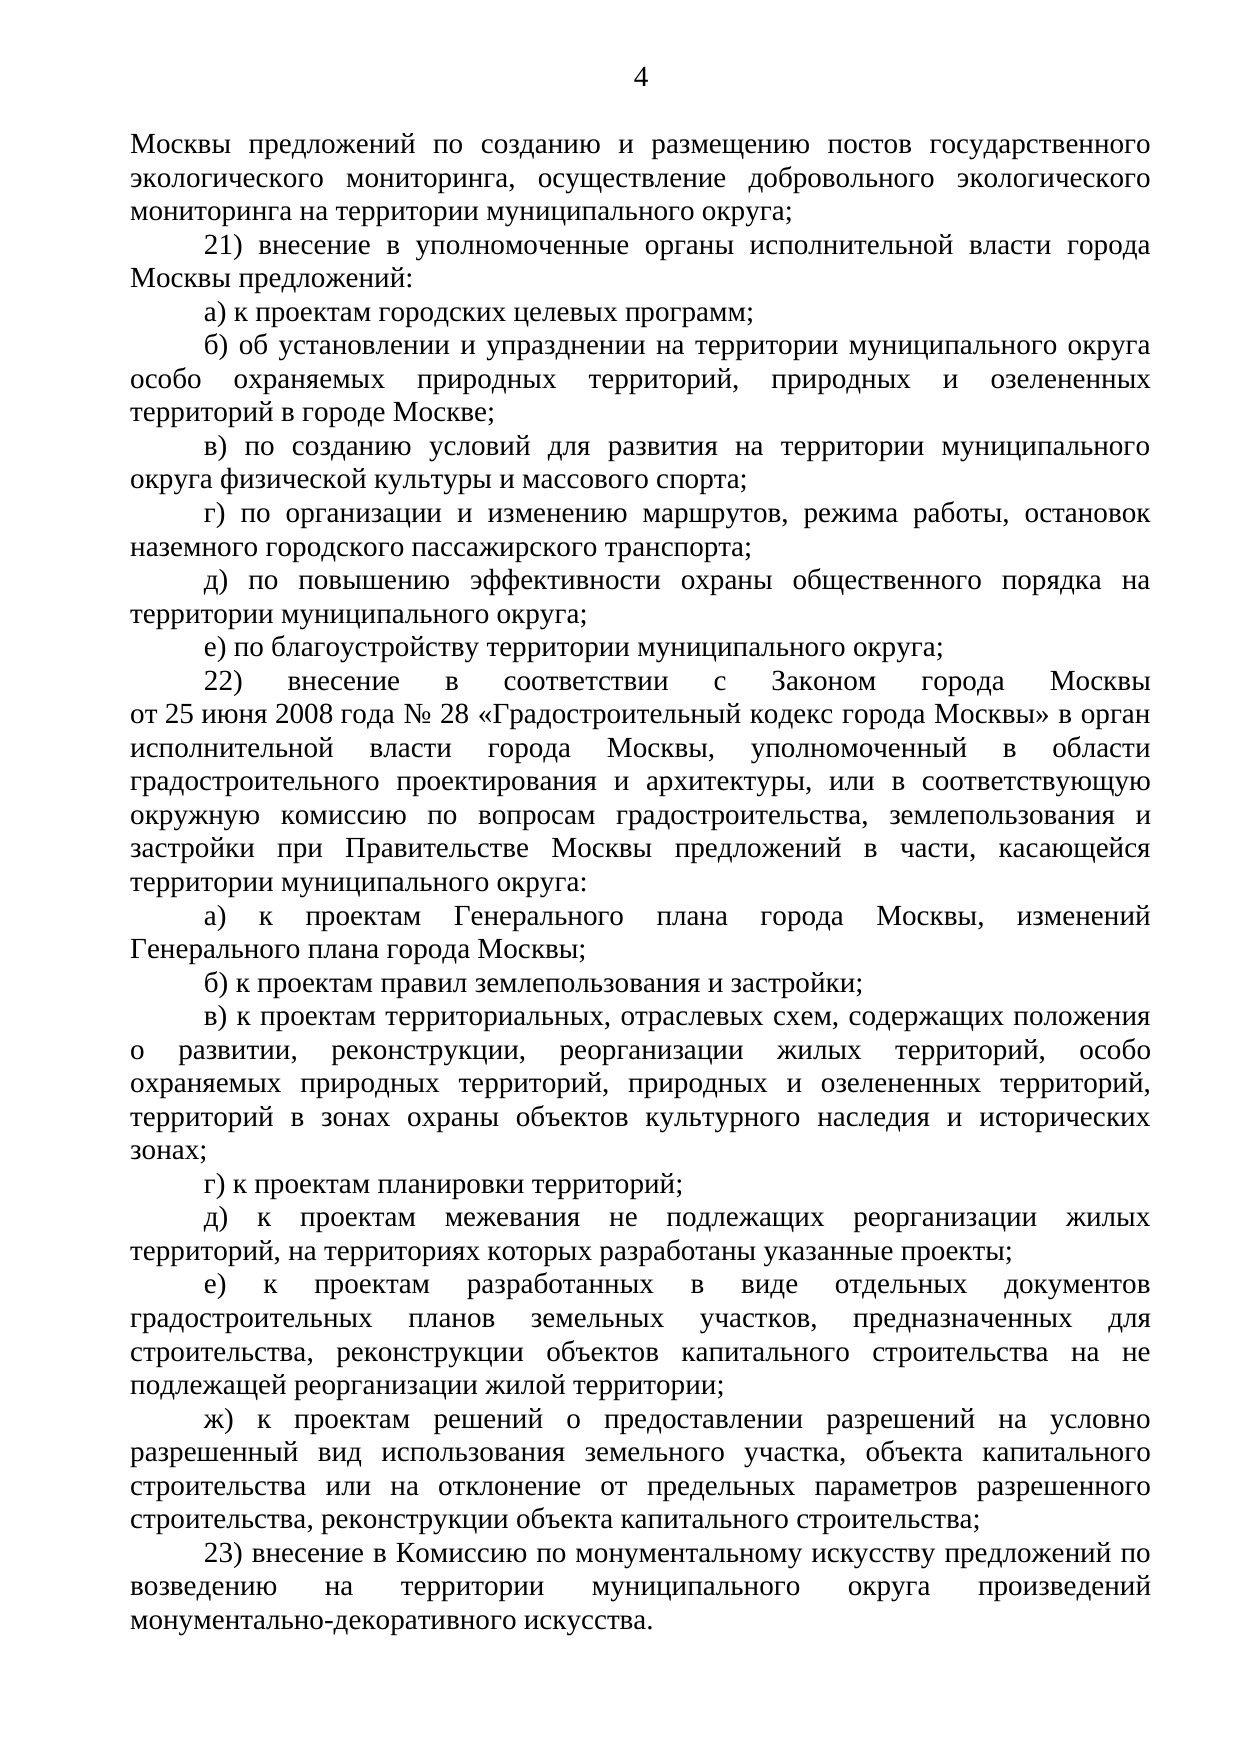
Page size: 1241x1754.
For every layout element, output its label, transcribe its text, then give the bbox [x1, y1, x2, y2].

text ж) к проектам решений о предоставлении разрешений на условно разрешенный вид использования земельного участка, объекта капитального строительства или на отклонение от предельных параметров разрешенного строительства, реконструкции объекта капитального строительства; [130, 1401, 1152, 1535]
text а) к проектам городских целевых программ; [130, 294, 1152, 327]
text д) к проектам межевания не подлежащих реорганизации жилых территорий, на территориях которых разработаны указанные проекты; [130, 1199, 1152, 1267]
text б) к проектам правил землепользования и застройки; [130, 965, 1152, 998]
text е) к проектам разработанных в виде отдельных документов градостроительных планов земельных участков, предназначенных для строительства, реконструкции объектов капитального строительства на не подлежащей реорганизации жилой территории; [130, 1267, 1152, 1401]
text е) по благоустройству территории муниципального округа; [130, 629, 1152, 663]
text 22) внесение в соответствии с Законом города Москвы от 25 июня 2008 года № 28 «Градостроительный кодекс города Москвы» в орган исполнительной власти города Москвы, уполномоченный в области градостроительного проектирования и архитектуры, или в соответствующую окружную комиссию по вопросам градостроительства, землепользования и застройки при Правительстве Москвы предложений в части, касающейся территории муниципального округа: [130, 663, 1152, 898]
text д) по повышению эффективности охраны общественного порядка на территории муниципального округа; [130, 562, 1152, 629]
text 23) внесение в Комиссию по монументальному искусству предложений по возведению на территории муниципального округа произведений монументально-декоративного искусства. [130, 1535, 1152, 1636]
text а) к проектам Генерального плана города Москвы, изменений Генерального плана города Москвы; [130, 898, 1152, 965]
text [130, 126, 1152, 227]
text г) к проектам планировки территорий; [130, 1166, 1152, 1199]
text 21) внесение в уполномоченные органы исполнительной власти города Москвы предложений: [130, 227, 1152, 294]
text г) по организации и изменению маршрутов, режима работы, остановок наземного городского пассажирского транспорта; [130, 495, 1152, 562]
text б) об установлении и упразднении на территории муниципального округа особо охраняемых природных территорий, природных и озелененных территорий в городе Москве; [130, 327, 1152, 428]
text в) к проектам территориальных, отраслевых схем, содержащих положения о развитии, реконструкции, реорганизации жилых территорий, особо охраняемых природных территорий, природных и озелененных территорий, территорий в зонах охраны объектов культурного наследия и исторических зонах; [130, 998, 1152, 1166]
text в) по созданию условий для развития на территории муниципального округа физической культуры и массового спорта; [130, 428, 1152, 495]
